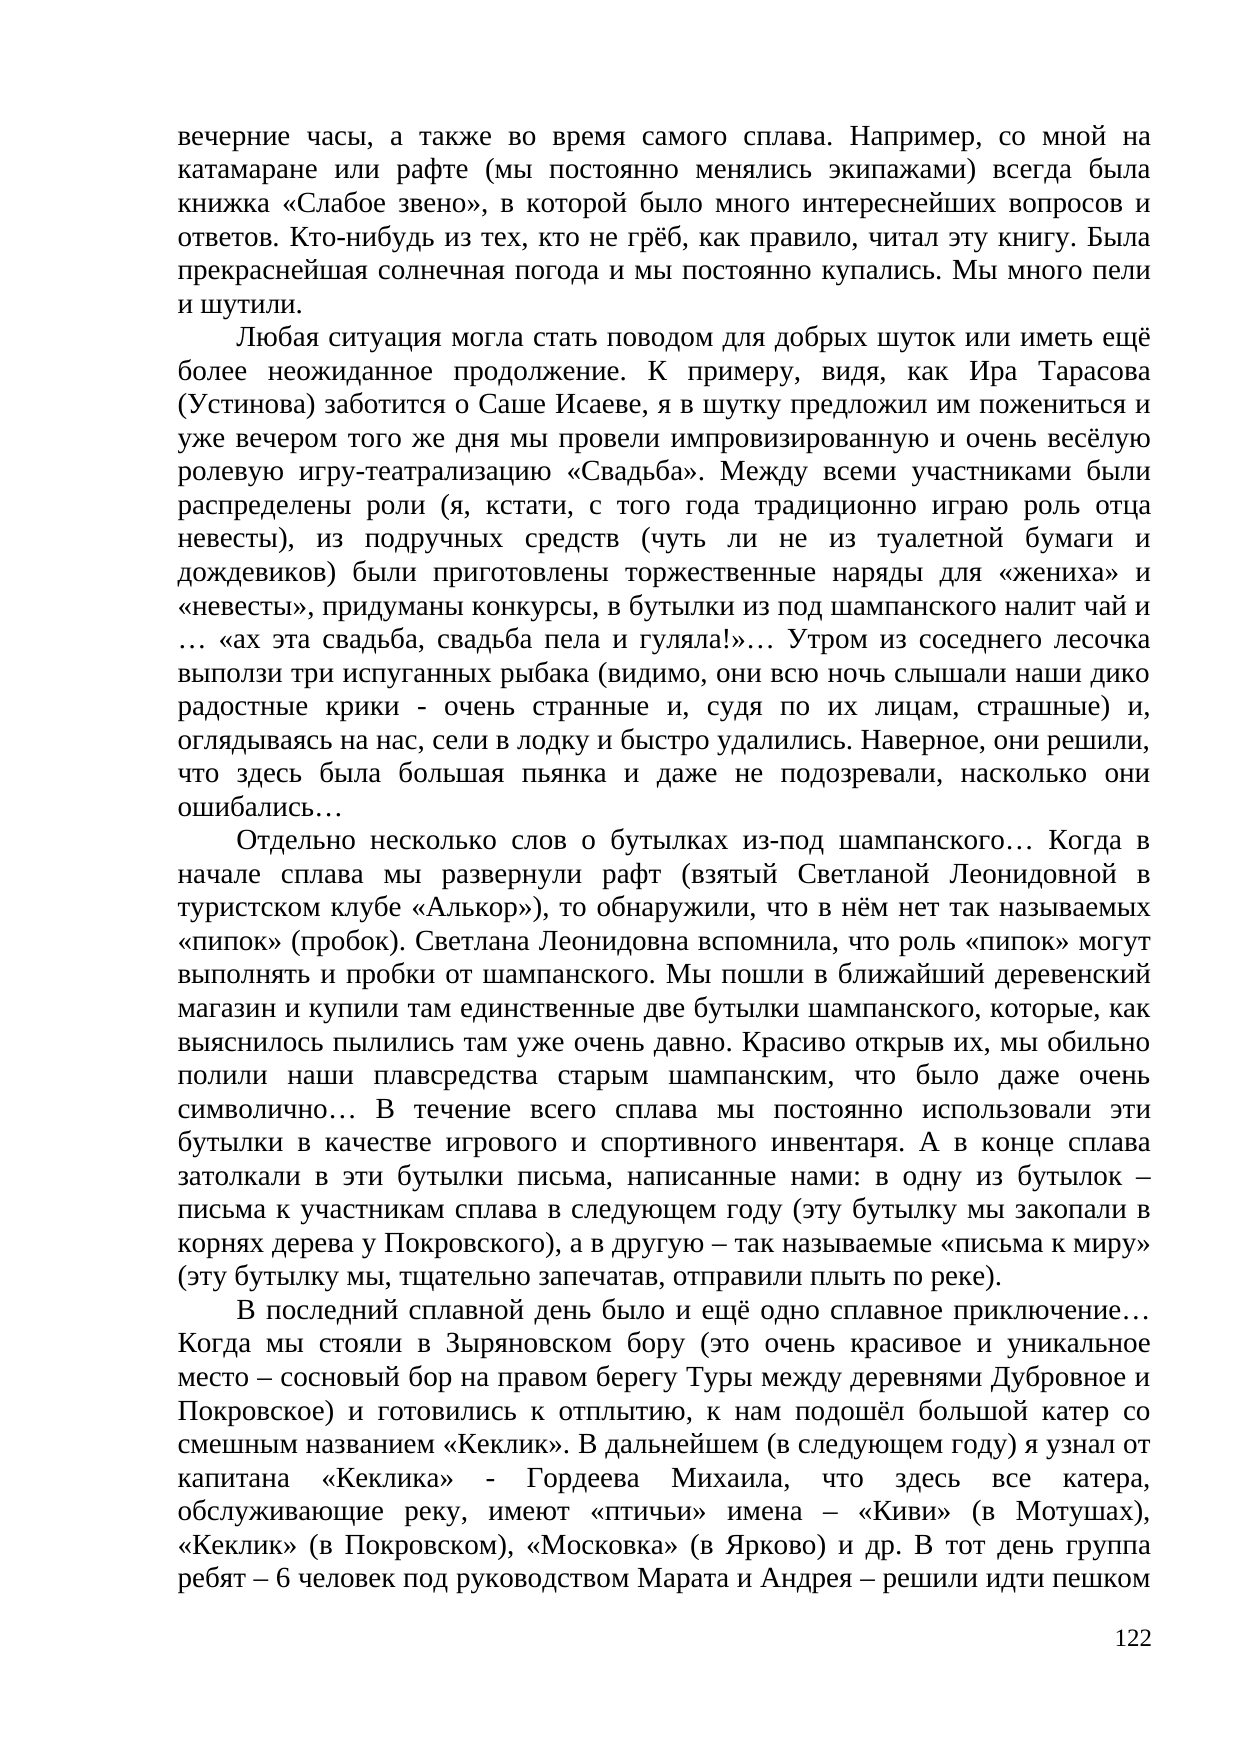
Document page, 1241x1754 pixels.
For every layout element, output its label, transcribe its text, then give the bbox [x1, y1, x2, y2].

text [177, 118, 1152, 319]
text Любая ситуация могла стать поводом для добрых шуток или иметь ещё более неожиданное продолжение. К примеру, видя, как Ира Тарасова (Устинова) заботится о Саше Исаеве, я в шутку предложил им пожениться и уже вечером того же дня мы провели импровизированную и очень весёлую ролевую игру-театрализацию «Свадьба». Между всеми участниками были распределены роли (я, кстати, с того года традиционно играю роль отца невесты), из подручных средств (чуть ли не из туалетной бумаги и дождевиков) были приготовлены торжественные наряды для «жениха» и «невесты», придуманы конкурсы, в бутылки из под шампанского налит чай и … «ах эта свадьба, свадьба пела и гуляла!»… Утром из соседнего лесочка выползи три испуганных рыбака (видимо, они всю ночь слышали наши дико радостные крики - очень странные и, судя по их лицам, страшные) и, оглядываясь на нас, сели в лодку и быстро удалились. Наверное, они решили, что здесь была большая пьянка и даже не подозревали, насколько они ошибались… [177, 319, 1152, 822]
text Отдельно несколько слов о бутылках из-под шампанского… Когда в начале сплава мы развернули рафт (взятый Светланой Леонидовной в туристском клубе «Алькор»), то обнаружили, что в нём нет так называемых «пипок» (пробок). Светлана Леонидовна вспомнила, что роль «пипок» могут выполнять и пробки от шампанского. Мы пошли в ближайший деревенский магазин и купили там единственные две бутылки шампанского, которые, как выяснилось пылились там уже очень давно. Красиво открыв их, мы обильно полили наши плавсредства старым шампанским, что было даже очень символично… В течение всего сплава мы постоянно использовали эти бутылки в качестве игрового и спортивного инвентаря. А в конце сплава затолкали в эти бутылки письма, написанные нами: в одну из бутылок – письма к участникам сплава в следующем году (эту бутылку мы закопали в корнях дерева у Покровского), а в другую – так называемые «письма к миру» (эту бутылку мы, тщательно запечатав, отправили плыть по реке). [177, 822, 1152, 1292]
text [177, 1292, 1152, 1594]
